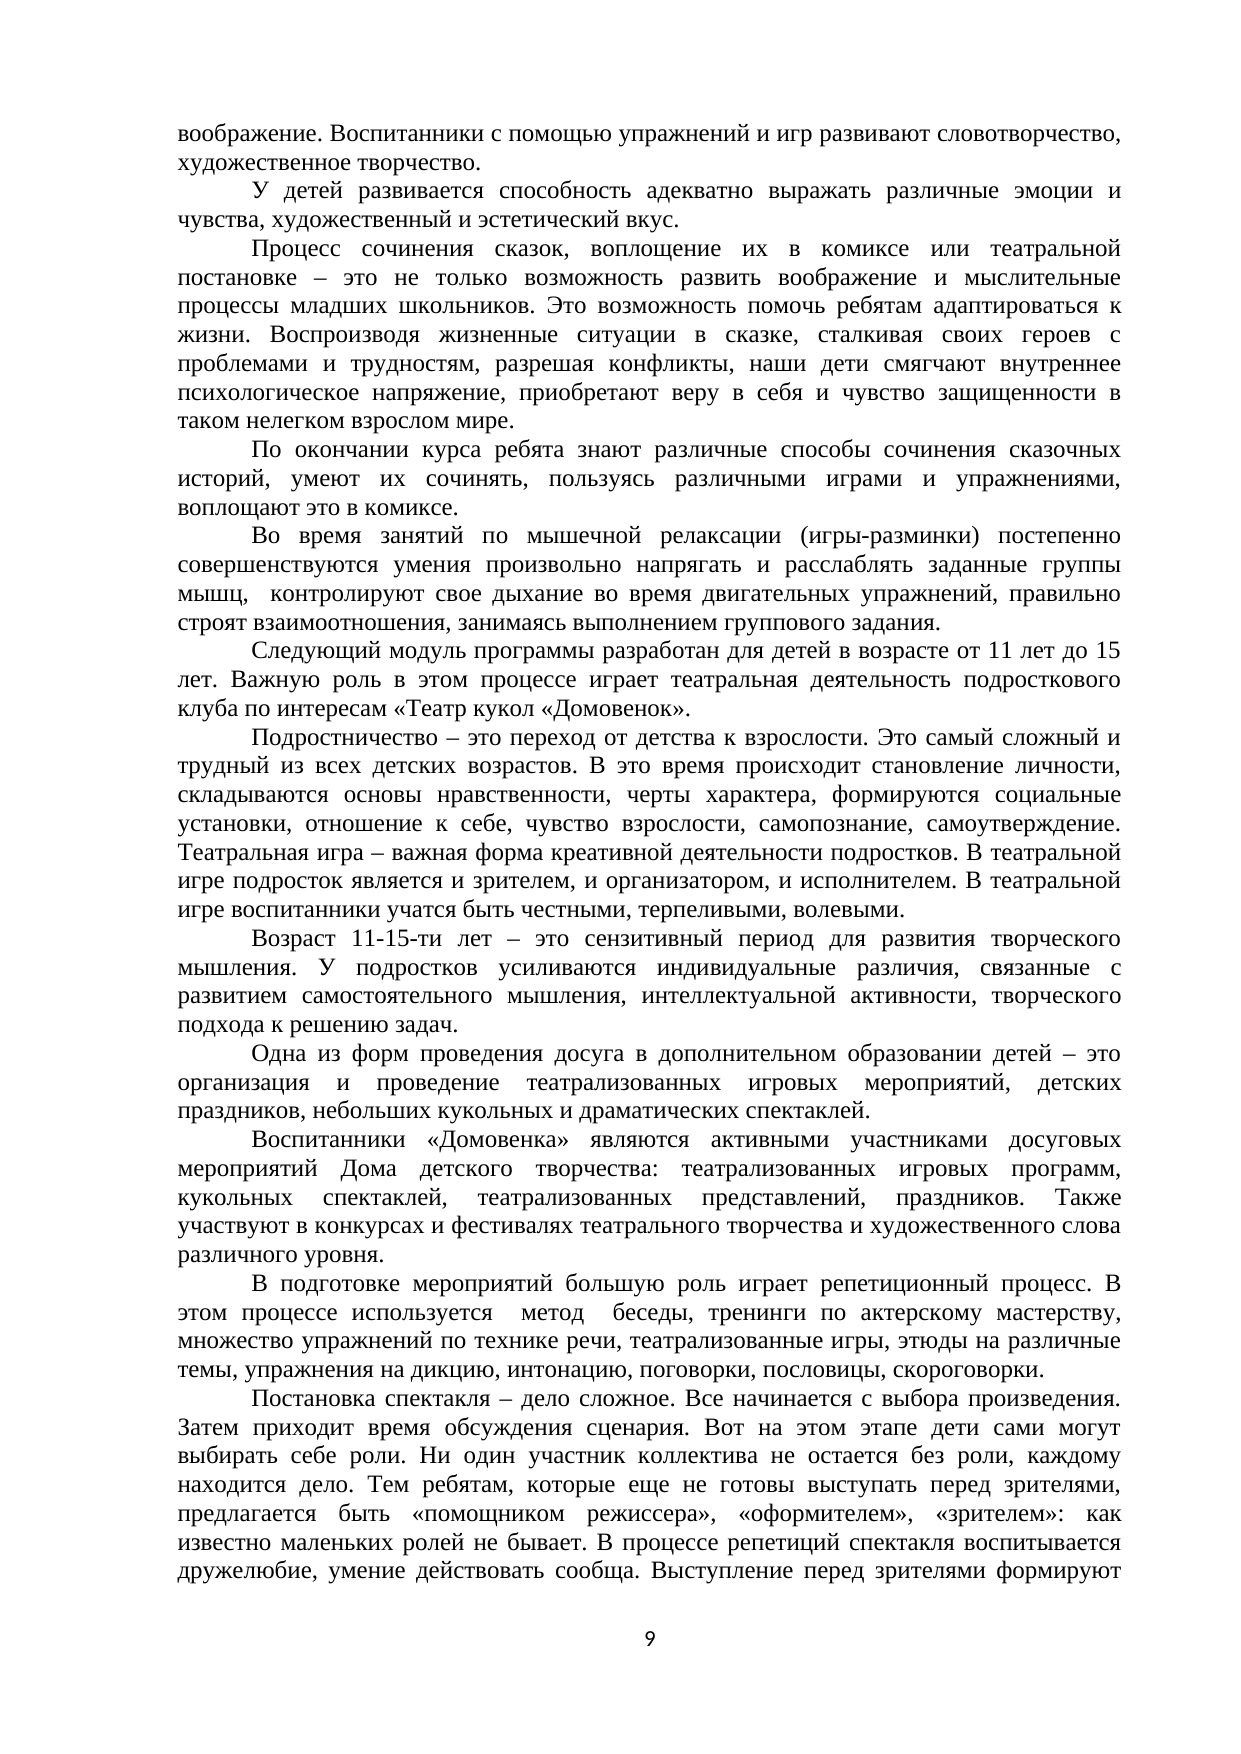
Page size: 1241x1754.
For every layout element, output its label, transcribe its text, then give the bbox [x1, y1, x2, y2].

text Воспитанники «Домовенка» являются активными участниками досуговых мероприятий Дома детского творчества: театрализованных игровых программ, кукольных спектаклей, театрализованных представлений, праздников. Также участвуют в конкурсах и фестивалях театрального творчества и художественного слова различного уровня. [177, 1124, 1122, 1268]
text Процесс сочинения сказок, воплощение их в комиксе или театральной постановке – это не только возможность развить воображение и мыслительные процессы младших школьников. Это возможность помочь ребятам адаптироваться к жизни. Воспроизводя жизненные ситуации в сказке, сталкивая своих героев с проблемами и трудностям, разрешая конфликты, наши дети смягчают внутреннее психологическое напряжение, приобретают веру в себя и чувство защищенности в таком нелегком взрослом мире. [177, 233, 1122, 434]
text Возраст 11-15-ти лет – это сензитивный период для развития творческого мышления. У подростков усиливаются индивидуальные различия, связанные с развитием самостоятельного мышления, интеллектуальной активности, творческого подхода к решению задач. [177, 923, 1122, 1038]
text По окончании курса ребята знают различные способы сочинения сказочных историй, умеют их сочинять, пользуясь различными играми и упражнениями, воплощают это в комиксе. [177, 434, 1122, 521]
text Одна из форм проведения досуга в дополнительном образовании детей – это организация и проведение театрализованных игровых мероприятий, детских праздников, небольших кукольных и драматических спектаклей. [177, 1038, 1122, 1124]
text Подростничество – это переход от детства к взрослости. Это самый сложный и трудный из всех детских возрастов. В это время происходит становление личности, складываются основы нравственности, черты характера, формируются социальные установки, отношение к себе, чувство взрослости, самопознание, самоутверждение. Театральная игра – важная форма креативной деятельности подростков. В театральной игре подросток является и зрителем, и организатором, и исполнителем. В театральной игре воспитанники учатся быть честными, терпеливыми, волевыми. [177, 722, 1122, 923]
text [177, 1383, 1122, 1584]
text У детей развивается способность адекватно выражать различные эмоции и чувства, художественный и эстетический вкус. [177, 176, 1122, 233]
text Следующий модуль программы разработан для детей в возрасте от 11 лет до 15 лет. Важную роль в этом процессе играет театральная деятельность подросткового клуба по интересам «Театр кукол «Домовенок». [177, 636, 1122, 722]
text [177, 118, 1122, 176]
text Во время занятий по мышечной релаксации (игры-разминки) постепенно совершенствуются умения произвольно напрягать и расслаблять заданные группы мышц, контролируют свое дыхание во время двигательных упражнений, правильно строят взаимоотношения, занимаясь выполнением группового задания. [177, 521, 1122, 636]
text В подготовке мероприятий большую роль играет репетиционный процесс. В этом процессе используется метод беседы, тренинги по актерскому мастерству, множество упражнений по технике речи, театрализованные игры, этюды на различные темы, упражнения на дикцию, интонацию, поговорки, пословицы, скороговорки. [177, 1268, 1122, 1383]
